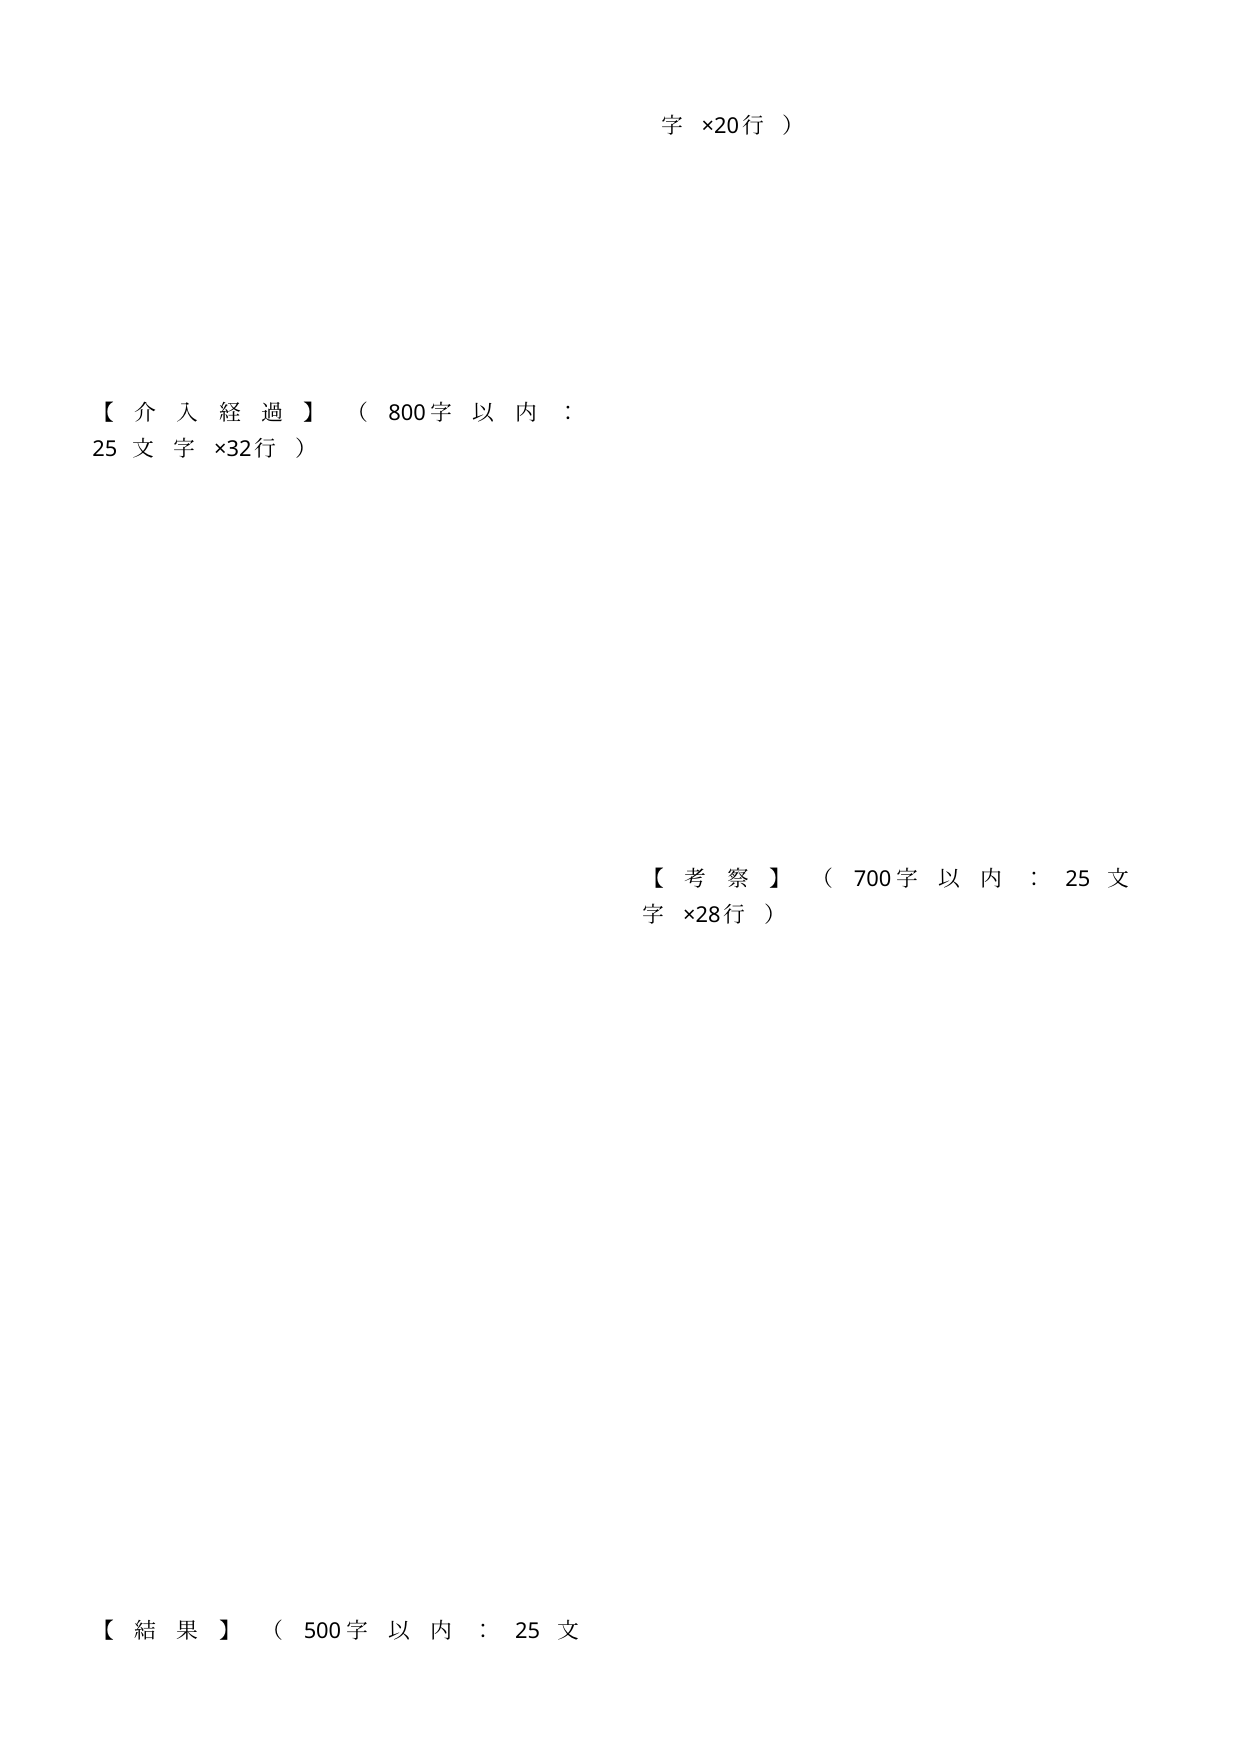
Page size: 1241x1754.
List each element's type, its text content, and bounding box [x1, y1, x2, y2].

text 【考察】（700字以内：25文字×28行） [642, 859, 1148, 931]
text 【介入経過】（800字以内：25文字×32行） [92, 393, 598, 465]
text 【結果】（500字以内：25文字×20行） [642, 107, 1148, 142]
text 【結果】（500字以内：25文字×20行） [92, 1612, 598, 1647]
